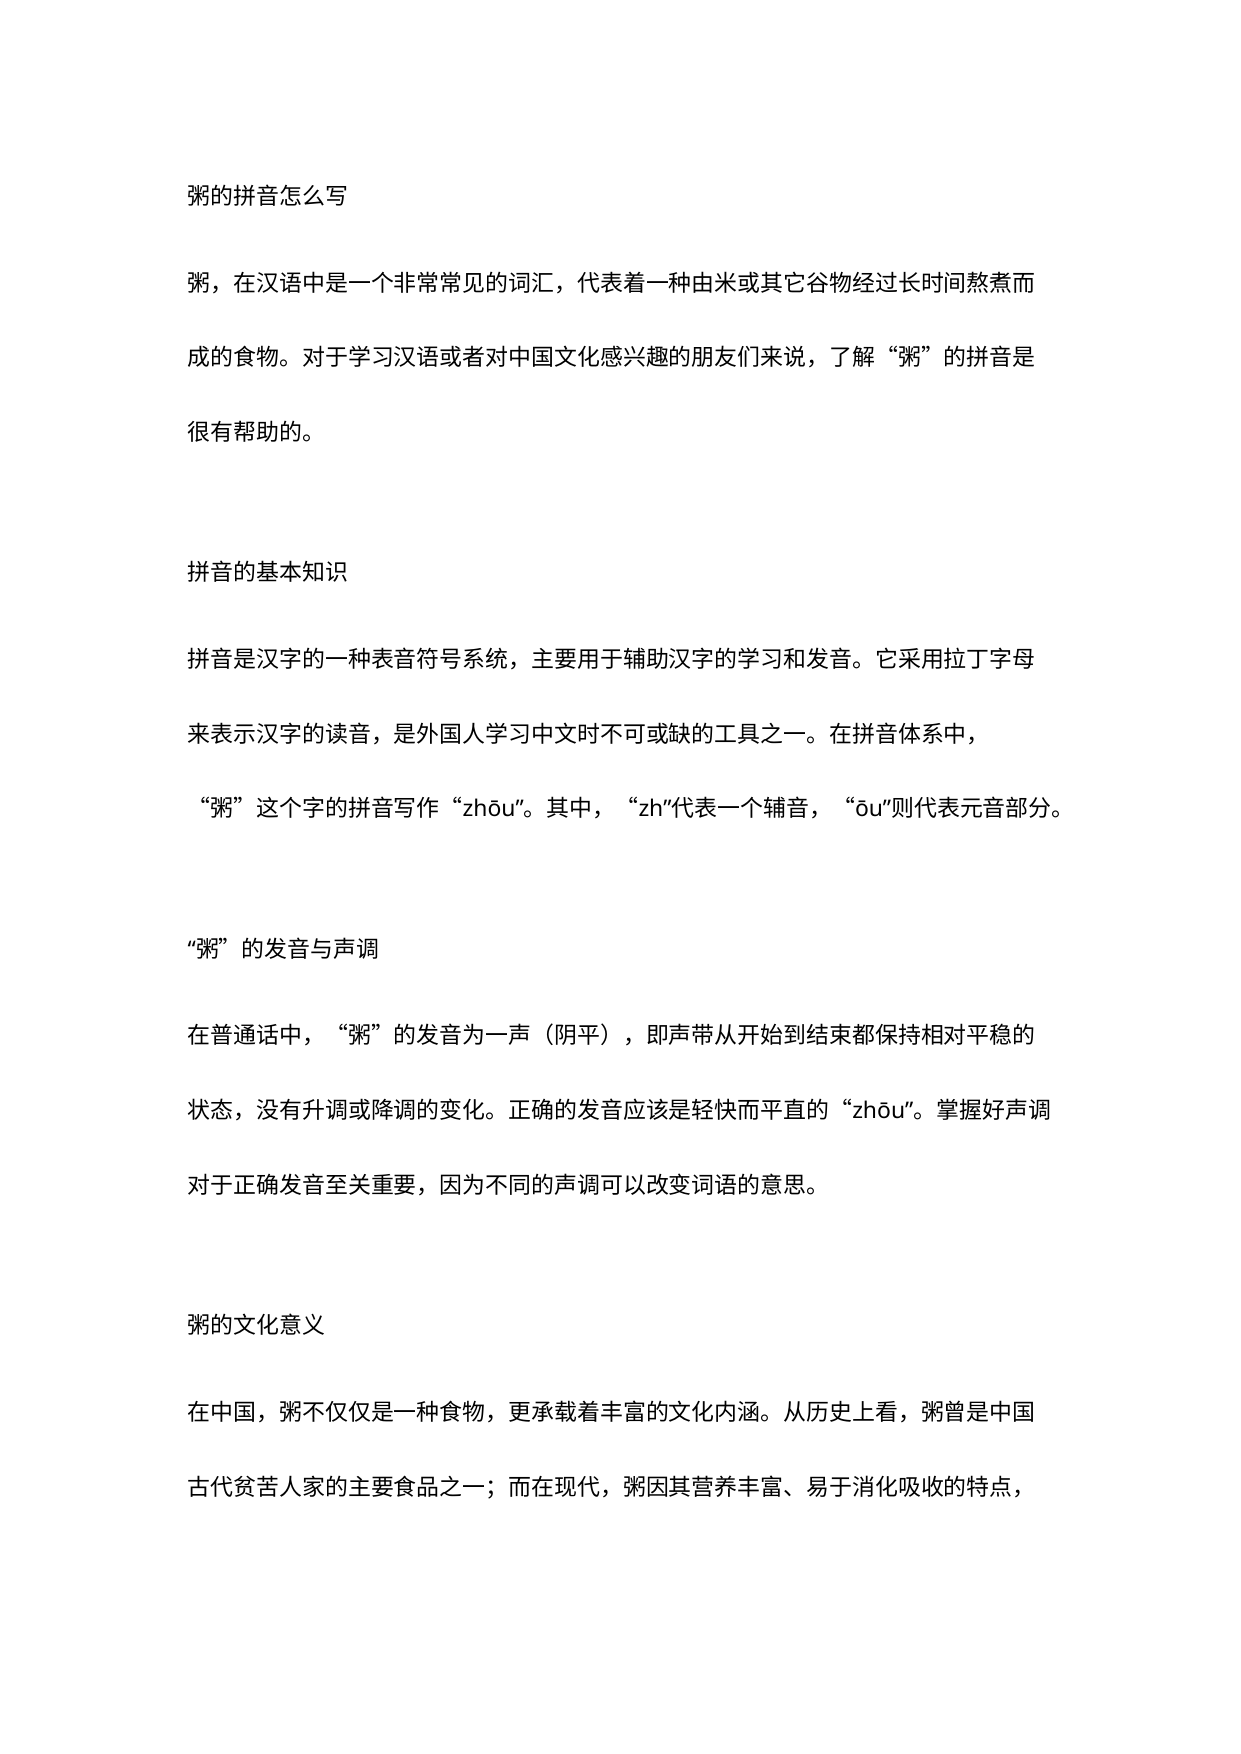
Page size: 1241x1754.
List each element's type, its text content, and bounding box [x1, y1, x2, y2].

text 拼音是汉字的一种表音符号系统，主要用于辅助汉字的学习和发音。它采用拉丁字母来表示汉字的读音，是外国人学习中文时不可或缺的工具之一。在拼音体系中，“粥”这个字的拼音写作“zhōu”。其中，“zh”代表一个辅音，“ōu”则代表元音部分。 [187, 625, 1053, 839]
text 粥的文化意义 [187, 1291, 1053, 1356]
text 粥，在汉语中是一个非常常见的词汇，代表着一种由米或其它谷物经过长时间熬煮而成的食物。对于学习汉语或者对中国文化感兴趣的朋友们来说，了解“粥”的拼音是很有帮助的。 [187, 248, 1053, 463]
text 粥的拼音怎么写 [187, 162, 1053, 227]
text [187, 1378, 1053, 1517]
text “粥”的发音与声调 [187, 915, 1053, 980]
text 拼音的基本知识 [187, 538, 1053, 603]
text 在普通话中，“粥”的发音为一声（阴平），即声带从开始到结束都保持相对平稳的状态，没有升调或降调的变化。正确的发音应该是轻快而平直的“zhōu”。掌握好声调对于正确发音至关重要，因为不同的声调可以改变词语的意思。 [187, 1001, 1053, 1216]
